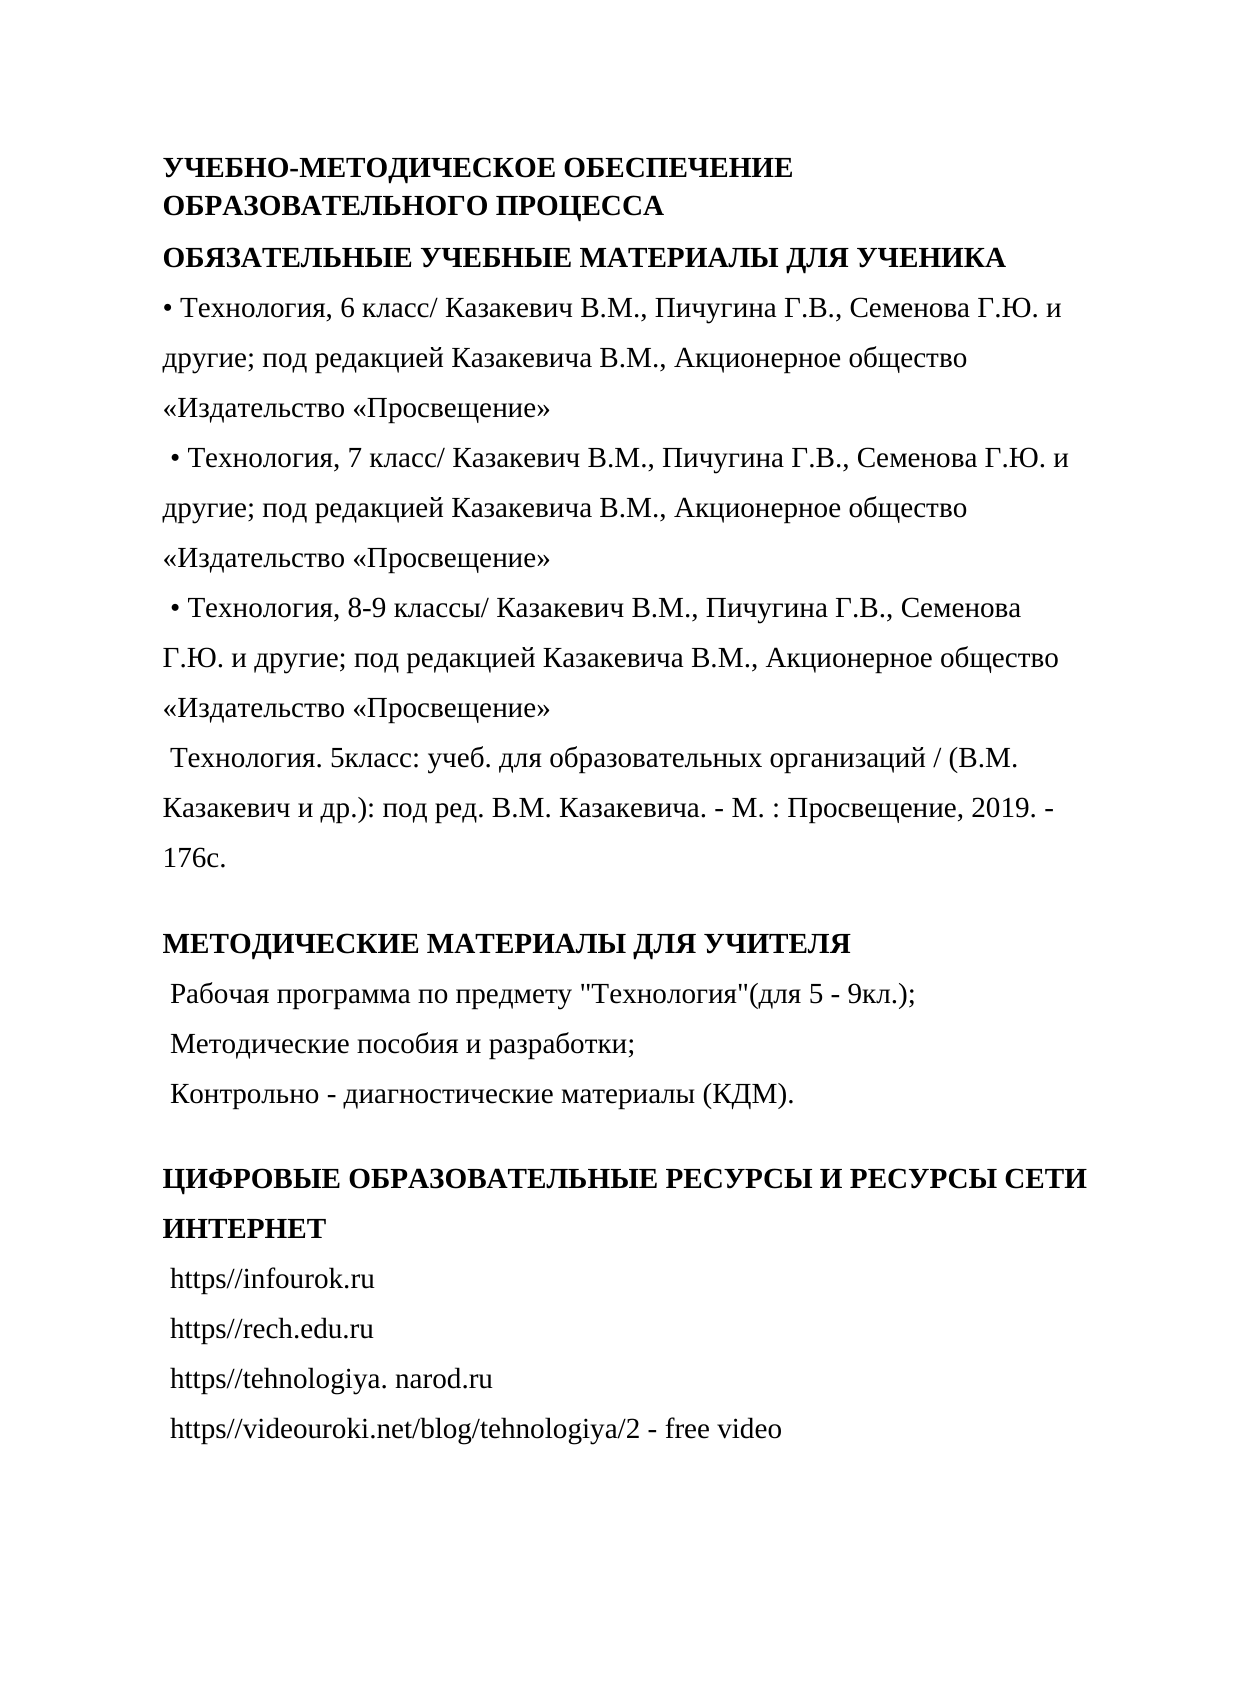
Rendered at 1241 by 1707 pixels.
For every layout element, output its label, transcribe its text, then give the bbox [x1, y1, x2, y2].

text МЕТОДИЧЕСКИЕ МАТЕРИАЛЫ ДЛЯ УЧИТЕЛЯ [162, 913, 1090, 963]
text ЦИФРОВЫЕ ОБРАЗОВАТЕЛЬНЫЕ РЕСУРСЫ И РЕСУРСЫ СЕТИ ИНТЕРНЕТ [162, 1149, 1090, 1249]
text Технология. 5класс: учеб. для образовательных организаций / (В.М. Казакевич и др.): под ред. В.М. Казакевича. - М. : Просвещение, 2019. - 176с. [162, 727, 1090, 877]
text ОБЯЗАТЕЛЬНЫЕ УЧЕБНЫЕ МАТЕРИАЛЫ ДЛЯ УЧЕНИКА [162, 227, 1090, 277]
text • Технология, 6 класс/ Казакевич В.М., Пичугина Г.В., Семенова Г.Ю. и другие; под редакцией Казакевича В.М., Акционерное общество «Издательство «Просвещение» • Технология, 7 класс/ Казакевич В.М., Пичугина Г.В., Семенова Г.Ю. и другие; под редакцией Казакевича В.М., Акционерное общество «Издательство «Просвещение» • Технология, 8-9 классы/ Казакевич В.М., Пичугина Г.В., Семенова Г.Ю. и другие; под редакцией Казакевича В.М., Акционерное общество «Издательство «Просвещение» [162, 277, 1090, 727]
text Рабочая программа по предмету "Технология"(для 5 - 9кл.); Методические пособия и разработки; Контрольно - диагностические материалы (КДМ). [162, 963, 1090, 1113]
text https//infourok.ru https//rech.edu.ru https//tehnologiya. narod.ru https//videouroki.net/blog/tehnologiya/2 - free video [162, 1249, 1090, 1449]
text УЧЕБНО-МЕТОДИЧЕСКОЕ ОБЕСПЕЧЕНИЕ ОБРАЗОВАТЕЛЬНОГО ПРОЦЕССА [162, 150, 1090, 222]
